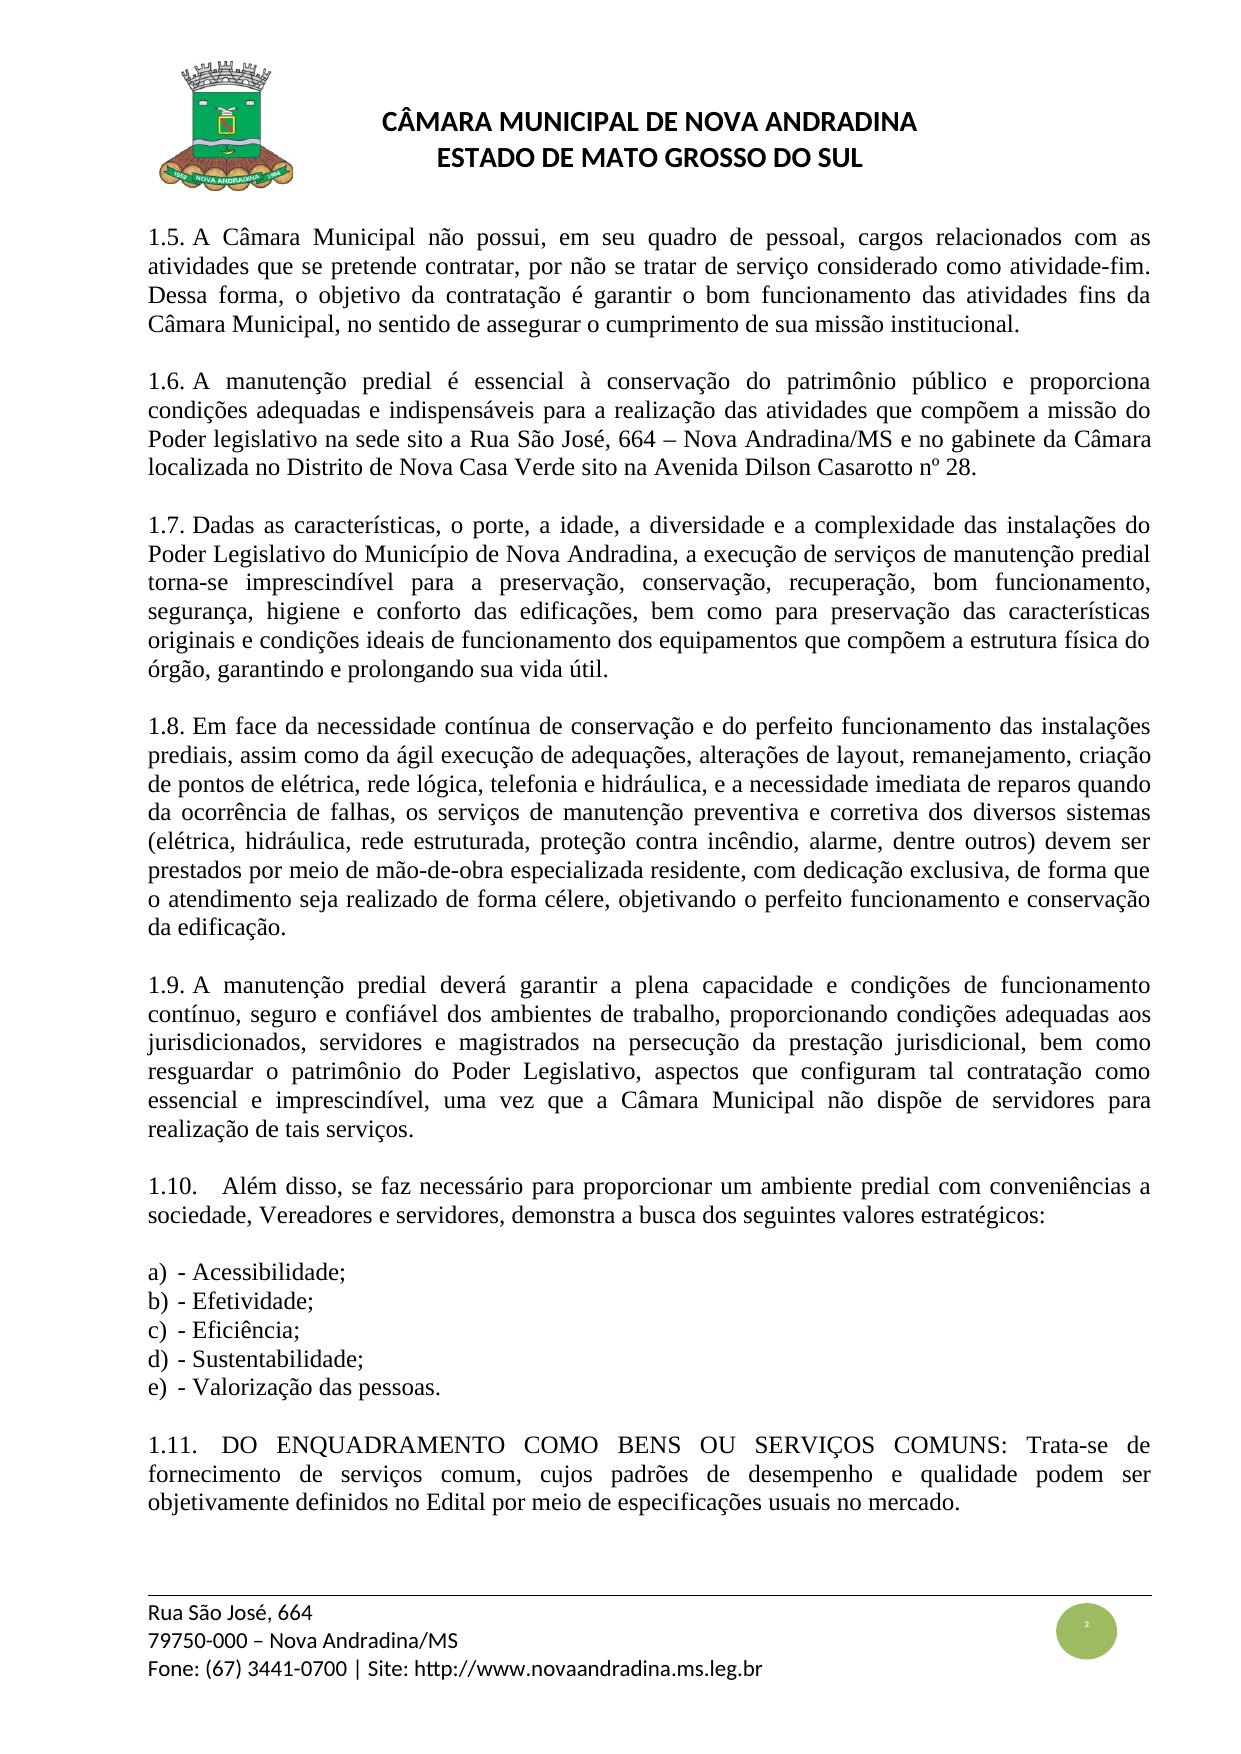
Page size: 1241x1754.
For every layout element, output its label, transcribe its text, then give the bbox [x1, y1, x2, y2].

list Além disso, se faz necessário para proporcionar um ambiente predial com conveniências a sociedade, Vereadores e servidores, demonstra a busca dos seguintes valores estratégicos: [148, 1171, 1152, 1229]
picture [159, 61, 294, 191]
list Em face da necessidade contínua de conservação e do perfeito funcionamento das instalações prediais, assim como da ágil execução de adequações, alterações de layout, remanejamento, criação de pontos de elétrica, rede lógica, telefonia e hidráulica, e a necessidade imediata de reparos quando da ocorrência de falhas, os serviços de manutenção preventiva e corretiva dos diversos sistemas (elétrica, hidráulica, rede estruturada, proteção contra incêndio, alarme, dentre outros) devem ser prestados por meio de mão-de-obra especializada residente, com dedicação exclusiva, de forma que o atendimento seja realizado de forma célere, objetivando o perfeito funcionamento e conservação da edificação. [148, 711, 1152, 941]
list - Acessibilidade; [148, 1257, 1152, 1286]
list - Valorização das pessoas. [148, 1372, 1152, 1401]
list - Sustentabilidade; [148, 1344, 1152, 1372]
list - Efetividade; [148, 1286, 1152, 1315]
list Dadas as características, o porte, a idade, a diversidade e a complexidade das instalações do Poder Legislativo do Município de Nova Andradina, a execução de serviços de manutenção predial torna-se imprescindível para a preservação, conservação, recuperação, bom funcionamento, segurança, higiene e conforto das edificações, bem como para preservação das características originais e condições ideais de funcionamento dos equipamentos que compõem a estrutura física do órgão, garantindo e prolongando sua vida útil. [148, 510, 1152, 682]
list DO ENQUADRAMENTO COMO BENS OU SERVIÇOS COMUNS: Trata-se de fornecimento de serviços comum, cujos padrões de desempenho e qualidade podem ser objetivamente definidos no Edital por meio de especificações usuais no mercado. [148, 1430, 1152, 1516]
list A manutenção predial deverá garantir a plena capacidade e condições de funcionamento contínuo, seguro e confiável dos ambientes de trabalho, proporcionando condições adequadas aos jurisdicionados, servidores e magistrados na persecução da prestação jurisdicional, bem como resguardar o patrimônio do Poder Legislativo, aspectos que configuram tal contratação como essencial e imprescindível, uma vez que a Câmara Municipal não dispõe de servidores para realização de tais serviços. [148, 970, 1152, 1142]
list - Eficiência; [148, 1315, 1152, 1344]
list A Câmara Municipal não possui, em seu quadro de pessoal, cargos relacionados com as atividades que se pretende contratar, por não se tratar de serviço considerado como atividade-fim. Dessa forma, o objetivo da contratação é garantir o bom funcionamento das atividades fins da Câmara Municipal, no sentido de assegurar o cumprimento de sua missão institucional. [148, 222, 1152, 337]
list A manutenção predial é essencial à conservação do patrimônio público e proporciona condições adequadas e indispensáveis para a realização das atividades que compõem a missão do Poder legislativo na sede sito a Rua São José, 664 – Nova Andradina/MS e no gabinete da Câmara localizada no Distrito de Nova Casa Verde sito na Avenida Dilson Casarotto nº 28. [148, 366, 1152, 481]
